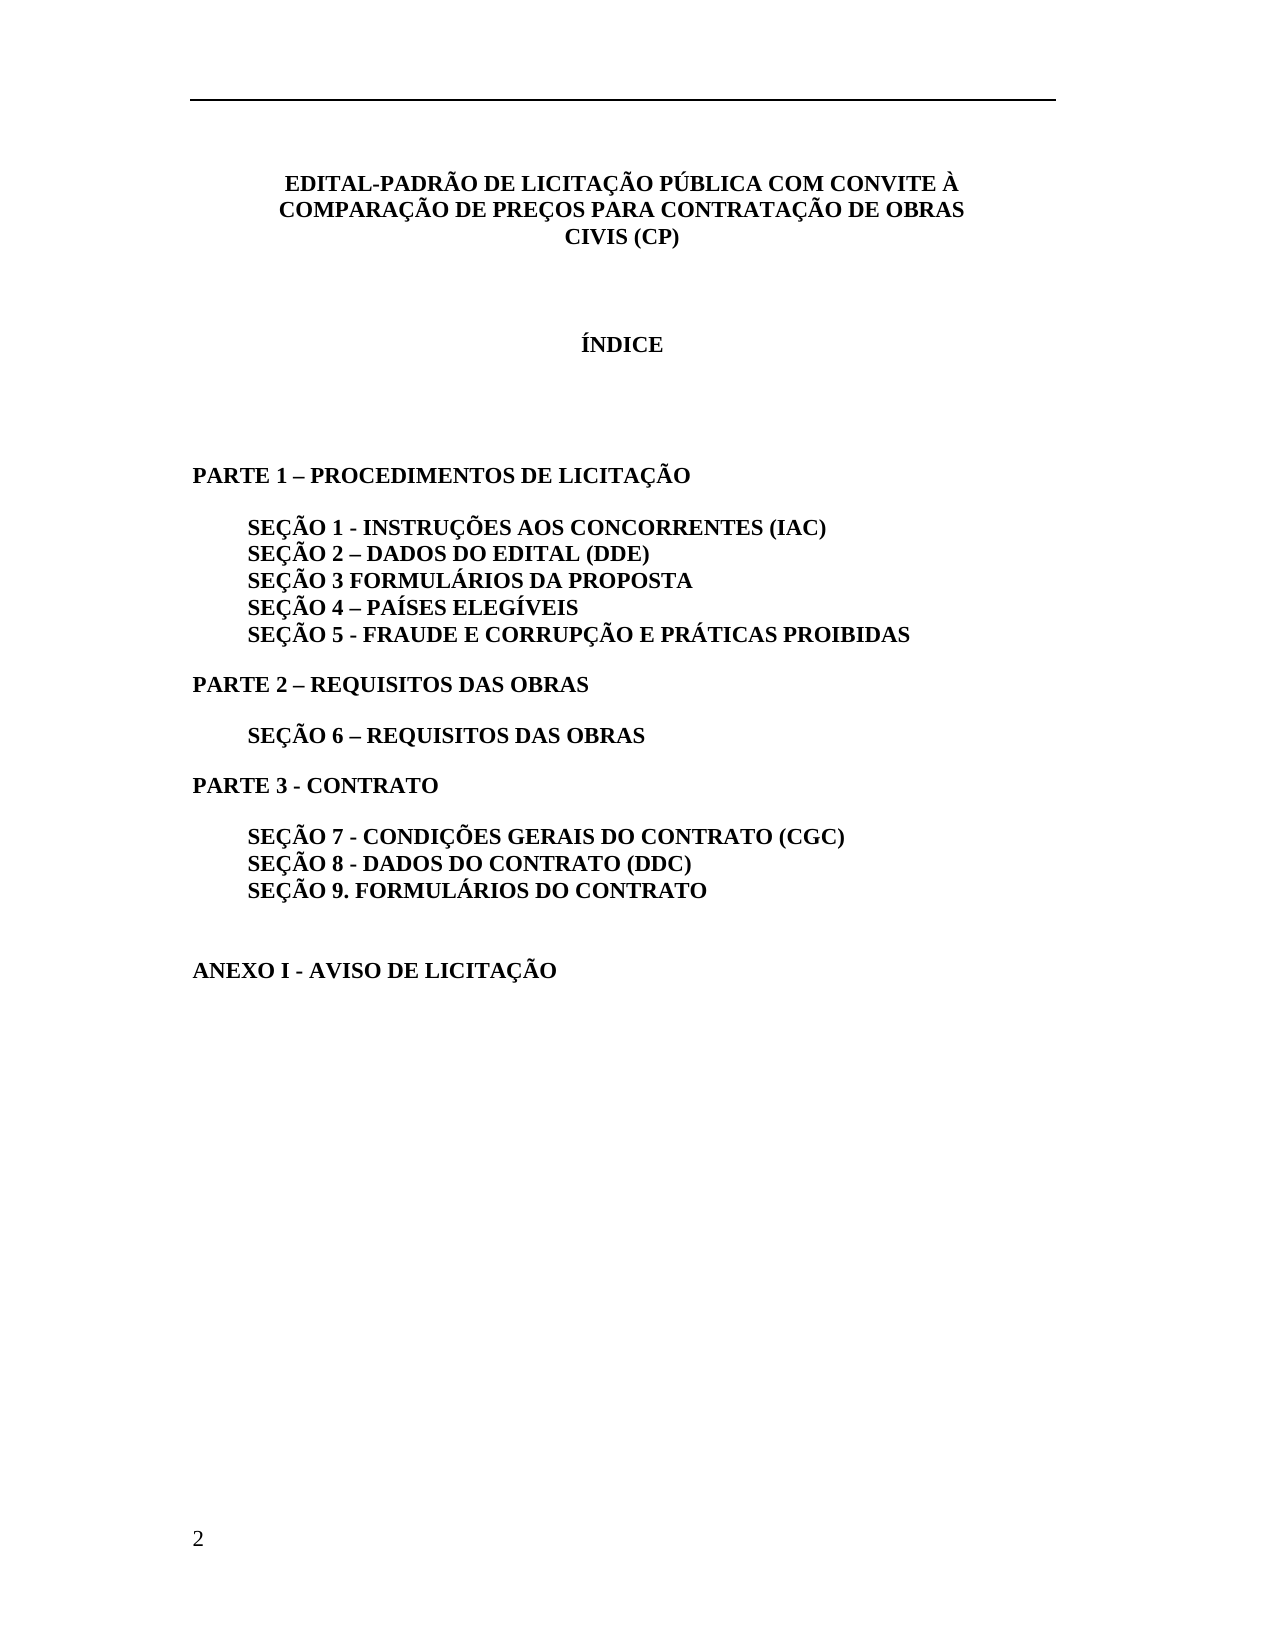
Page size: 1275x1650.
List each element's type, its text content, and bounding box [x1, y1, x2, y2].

text SEÇÃO 7 - CONDIÇÕES GERAIS DO CONTRATO (CGC) SEÇÃO 8 - DADOS DO CONTRATO (DDC) [247, 823, 889, 876]
text SEÇÃO 3 FORMULÁRIOS DA PROPOSTA SEÇÃO 4 – PAÍSES ELEGÍVEIS [247, 567, 707, 620]
text ÍNDICE [267, 331, 977, 357]
text SEÇÃO 6 – REQUISITOS DAS OBRAS PARTE 3 - CONTRATO [192, 722, 707, 799]
text ANEXO I - AVISO DE LICITAÇÃO [192, 957, 1160, 983]
text PARTE 1 – PROCEDIMENTOS DE LICITAÇÃO [192, 462, 1160, 489]
text SEÇÃO 5 - FRAUDE E CORRUPÇÃO E PRÁTICAS PROIBIDAS PARTE 2 – REQUISITOS DAS OBRAS [192, 622, 986, 698]
text SEÇÃO 9. FORMULÁRIOS DO CONTRATO [247, 877, 1160, 903]
text SEÇÃO 1 - INSTRUÇÕES AOS CONCORRENTES (IAC) SEÇÃO 2 – DADOS DO EDITAL (DDE) [247, 513, 889, 566]
text EDITAL-PADRÃO DE LICITAÇÃO PÚBLICA COM CONVITE À COMPARAÇÃO DE PREÇOS PARA CONTRATAÇÃO DE OBRAS CIVIS (CP) [267, 170, 976, 249]
